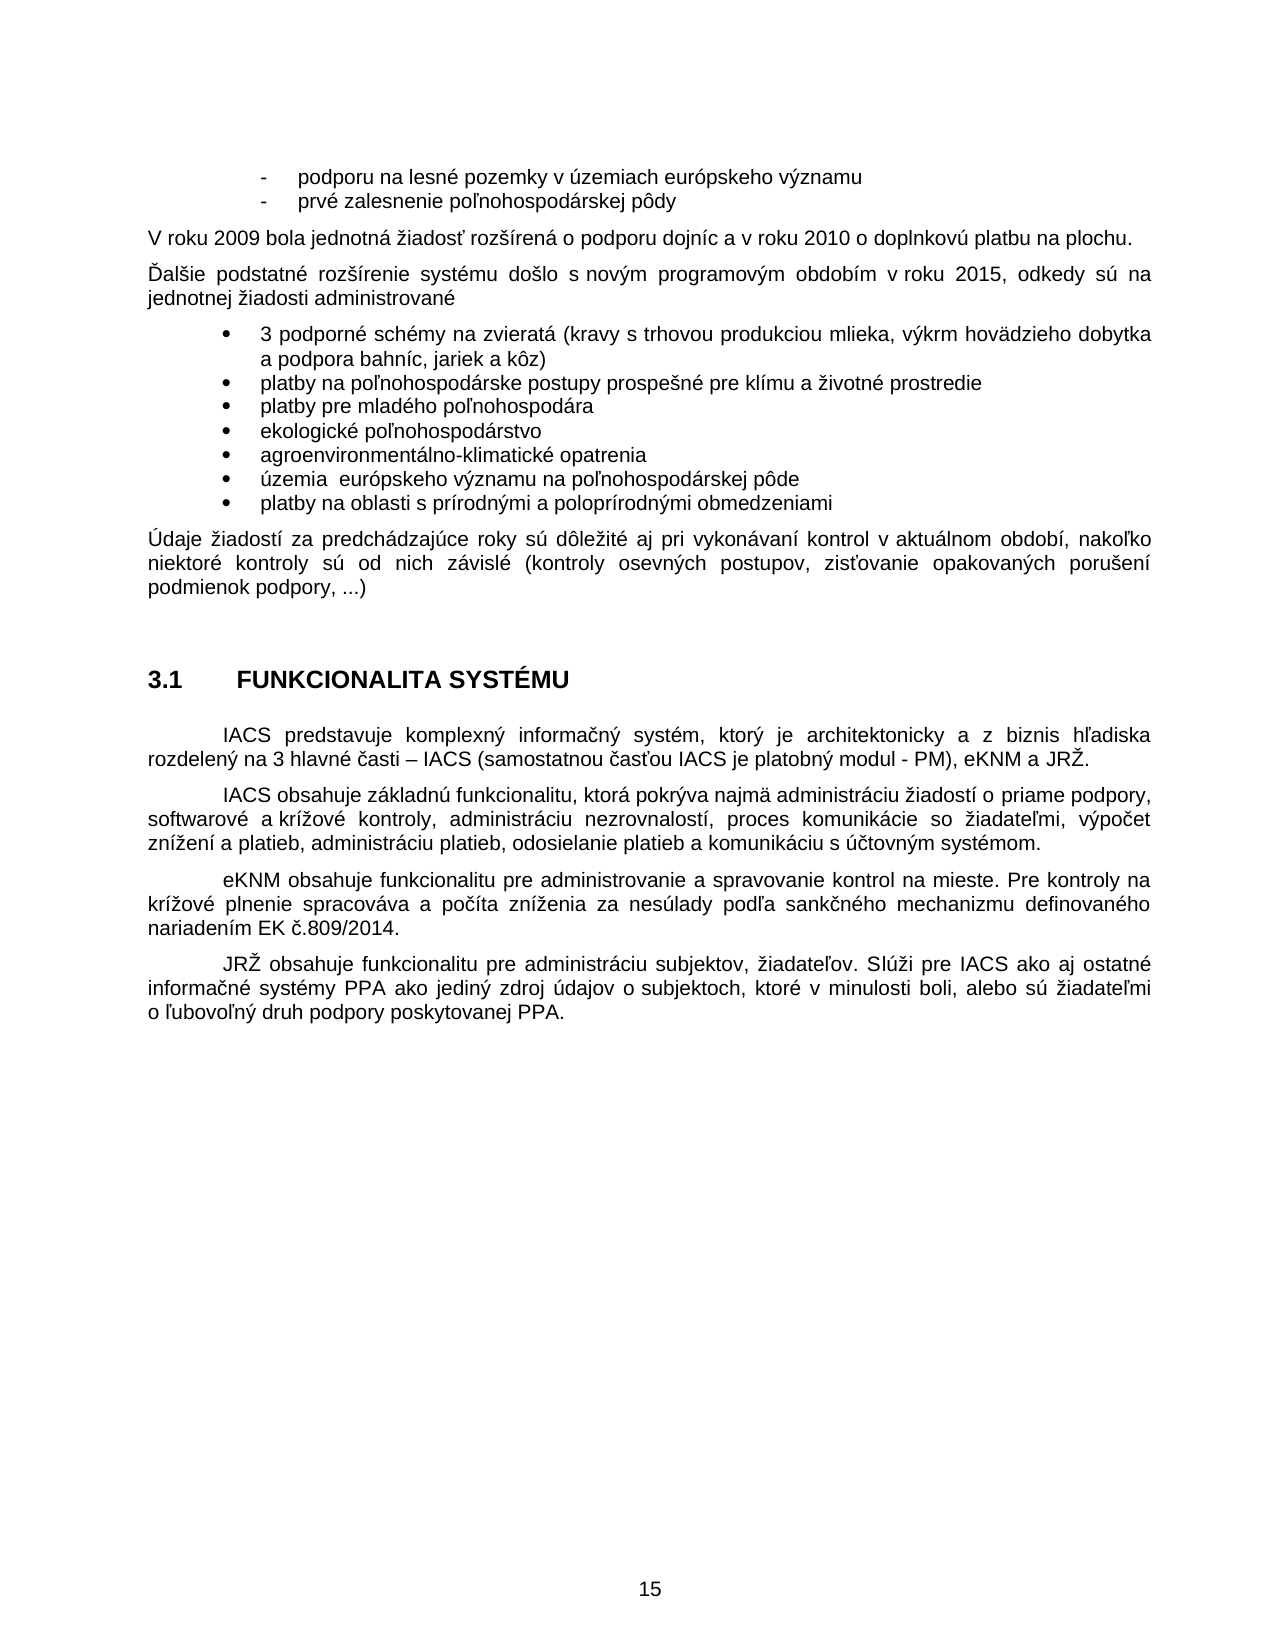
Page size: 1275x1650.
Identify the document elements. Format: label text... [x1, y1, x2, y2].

list prvé zalesnenie poľnohospodárskej pôdy [260, 189, 1152, 213]
list platby na poľnohospodárske postupy prospešné pre klímu a životné prostredie [223, 370, 1152, 394]
text eKNM obsahuje funkcionalitu pre administrovanie a spravovanie kontrol na mieste. Pre kontroly na krížové plnenie spracováva a počíta zníženia za nesúlady podľa sankčného mechanizmu definovaného nariadením EK č.809/2014. [148, 867, 1152, 939]
text JRŽ obsahuje funkcionalitu pre administráciu subjektov, žiadateľov. Slúži pre IACS ako aj ostatné informačné systémy PPA ako jediný zdroj údajov o subjektoch, ktoré v minulosti boli, alebo sú žiadateľmi o ľubovoľný druh podpory poskytovanej PPA. [148, 952, 1152, 1024]
text IACS predstavuje komplexný informačný systém, ktorý je architektonicky a z biznis hľadiska rozdelený na 3 hlavné časti – IACS (samostatnou časťou IACS je platobný modul - PM), eKNM a JRŽ. [148, 723, 1152, 771]
list platby na oblasti s prírodnými a poloprírodnými obmedzeniami [223, 491, 1152, 515]
list platby pre mladého poľnohospodára [223, 394, 1152, 418]
list 3 podporné schémy na zvieratá (kravy s trhovou produkciou mlieka, výkrm hovädzieho dobytka a podpora bahníc, jariek a kôz) [223, 322, 1152, 370]
list agroenvironmentálno-klimatické opatrenia [223, 442, 1152, 467]
text Údaje žiadostí za predchádzajúce roky sú dôležité aj pri vykonávaní kontrol v aktuálnom období, nakoľko niektoré kontroly sú od nich závislé (kontroly osevných postupov, zisťovanie opakovaných porušení podmienok podpory, ...) [148, 527, 1152, 599]
text Ďalšie podstatné rozšírenie systému došlo s novým programovým obdobím v roku 2015, odkedy sú na jednotnej žiadosti administrované [148, 262, 1152, 310]
list ekologické poľnohospodárstvo [223, 418, 1152, 442]
text IACS obsahuje základnú funkcionalitu, ktorá pokrýva najmä administráciu žiadostí o priame podpory, softwarové a krížové kontroly, administráciu nezrovnalostí, proces komunikácie so žiadateľmi, výpočet znížení a platieb, administráciu platieb, odosielanie platieb a komunikáciu s účtovným systémom. [148, 783, 1152, 855]
text V roku 2009 bola jednotná žiadosť rozšírená o podporu dojníc a v roku 2010 o doplnkovú platbu na plochu. [148, 225, 1152, 249]
list podporu na lesné pozemky v územiach európskeho významu [260, 165, 1152, 189]
subtitle Funkcionalita systému [148, 665, 1149, 693]
list územia európskeho významu na poľnohospodárskej pôde [223, 467, 1152, 491]
